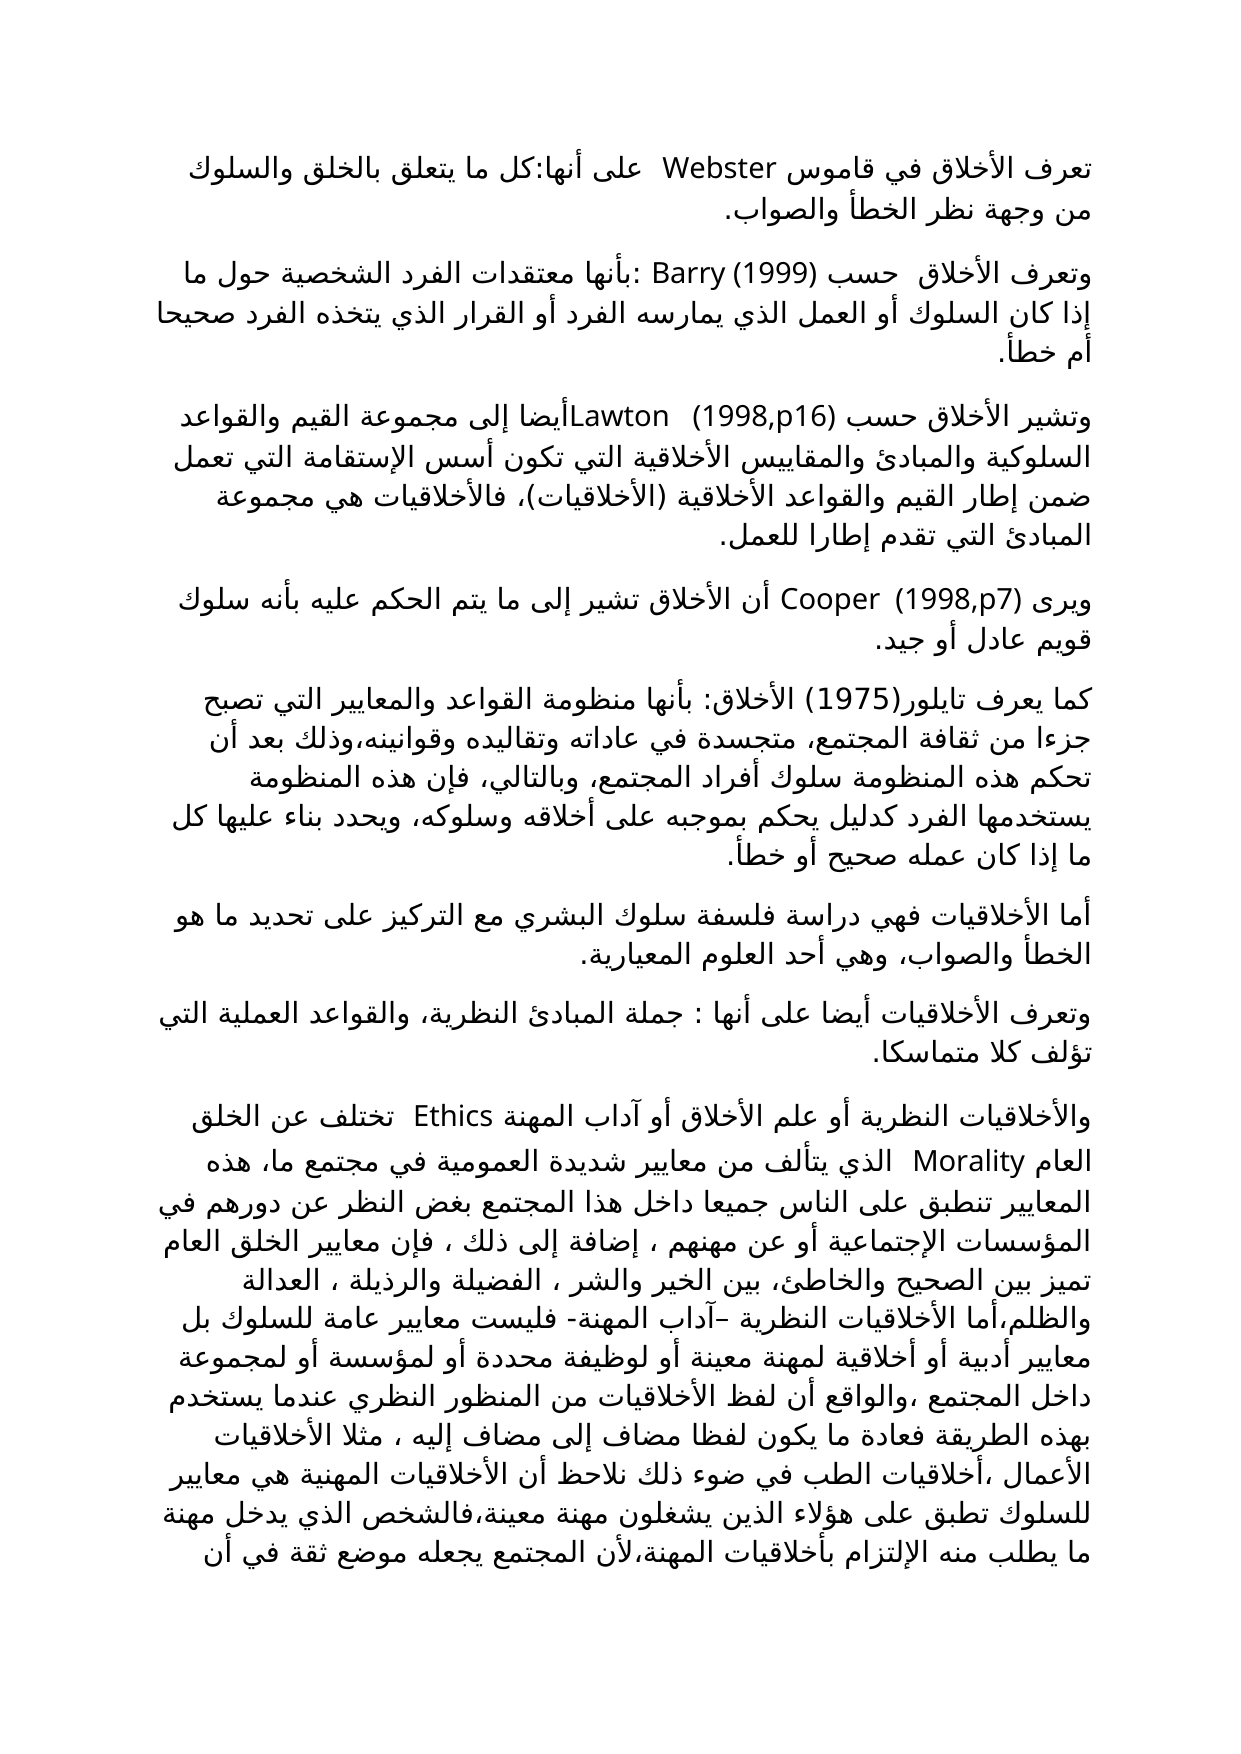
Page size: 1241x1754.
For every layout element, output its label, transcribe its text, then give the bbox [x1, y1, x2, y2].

text أما الأخلاقيات فهي دراسة فلسفة سلوك البشري مع التركيز على تحديد ما هو الخطأ والصواب، وهي أحد العلوم المعيارية. [148, 898, 1093, 971]
text وتشير الأخلاق حسب Lawton (1998,p16)أيضا إلى مجموعة القيم والقواعد السلوكية والمبادئ والمقاييس الأخلاقية التي تكون أسس الإستقامة التي تعمل ضمن إطار القيم والقواعد الأخلاقية (الأخلاقيات)، فالأخلاقيات هي مجموعة المبادئ التي تقدم إطارا للعمل. [148, 396, 1093, 552]
text وتعرف الأخلاقيات أيضا على أنها : جملة المبادئ النظرية، والقواعد العملية التي تؤلف كلا متماسكا. [148, 997, 1093, 1070]
text كما يعرف تايلور(1975) الأخلاق: بأنها منظومة القواعد والمعايير التي تصبح جزءا من ثقافة المجتمع، متجسدة في عاداته وتقاليده وقوانينه،وذلك بعد أن تحكم هذه المنظومة سلوك أفراد المجتمع، وبالتالي، فإن هذه المنظومة يستخدمها الفرد كدليل يحكم بموجبه على أخلاقه وسلوكه، ويحدد بناء عليها كل ما إذا كان عمله صحيح أو خطأ. [148, 682, 1093, 872]
text وتعرف الأخلاق حسب Barry (1999) :بأنها معتقدات الفرد الشخصية حول ما إذا كان السلوك أو العمل الذي يمارسه الفرد أو القرار الذي يتخذه الفرد صحيحا أم خطأ. [148, 252, 1093, 370]
text ويرى Cooper (1998,p7) أن الأخلاق تشير إلى ما يتم الحكم عليه بأنه سلوك قويم عادل أو جيد. [148, 578, 1093, 657]
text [148, 1096, 1093, 1569]
text تعرف الأخلاق في قاموس Webster على أنها:كل ما يتعلق بالخلق والسلوك من وجهة نظر الخطأ والصواب. [148, 148, 1093, 226]
